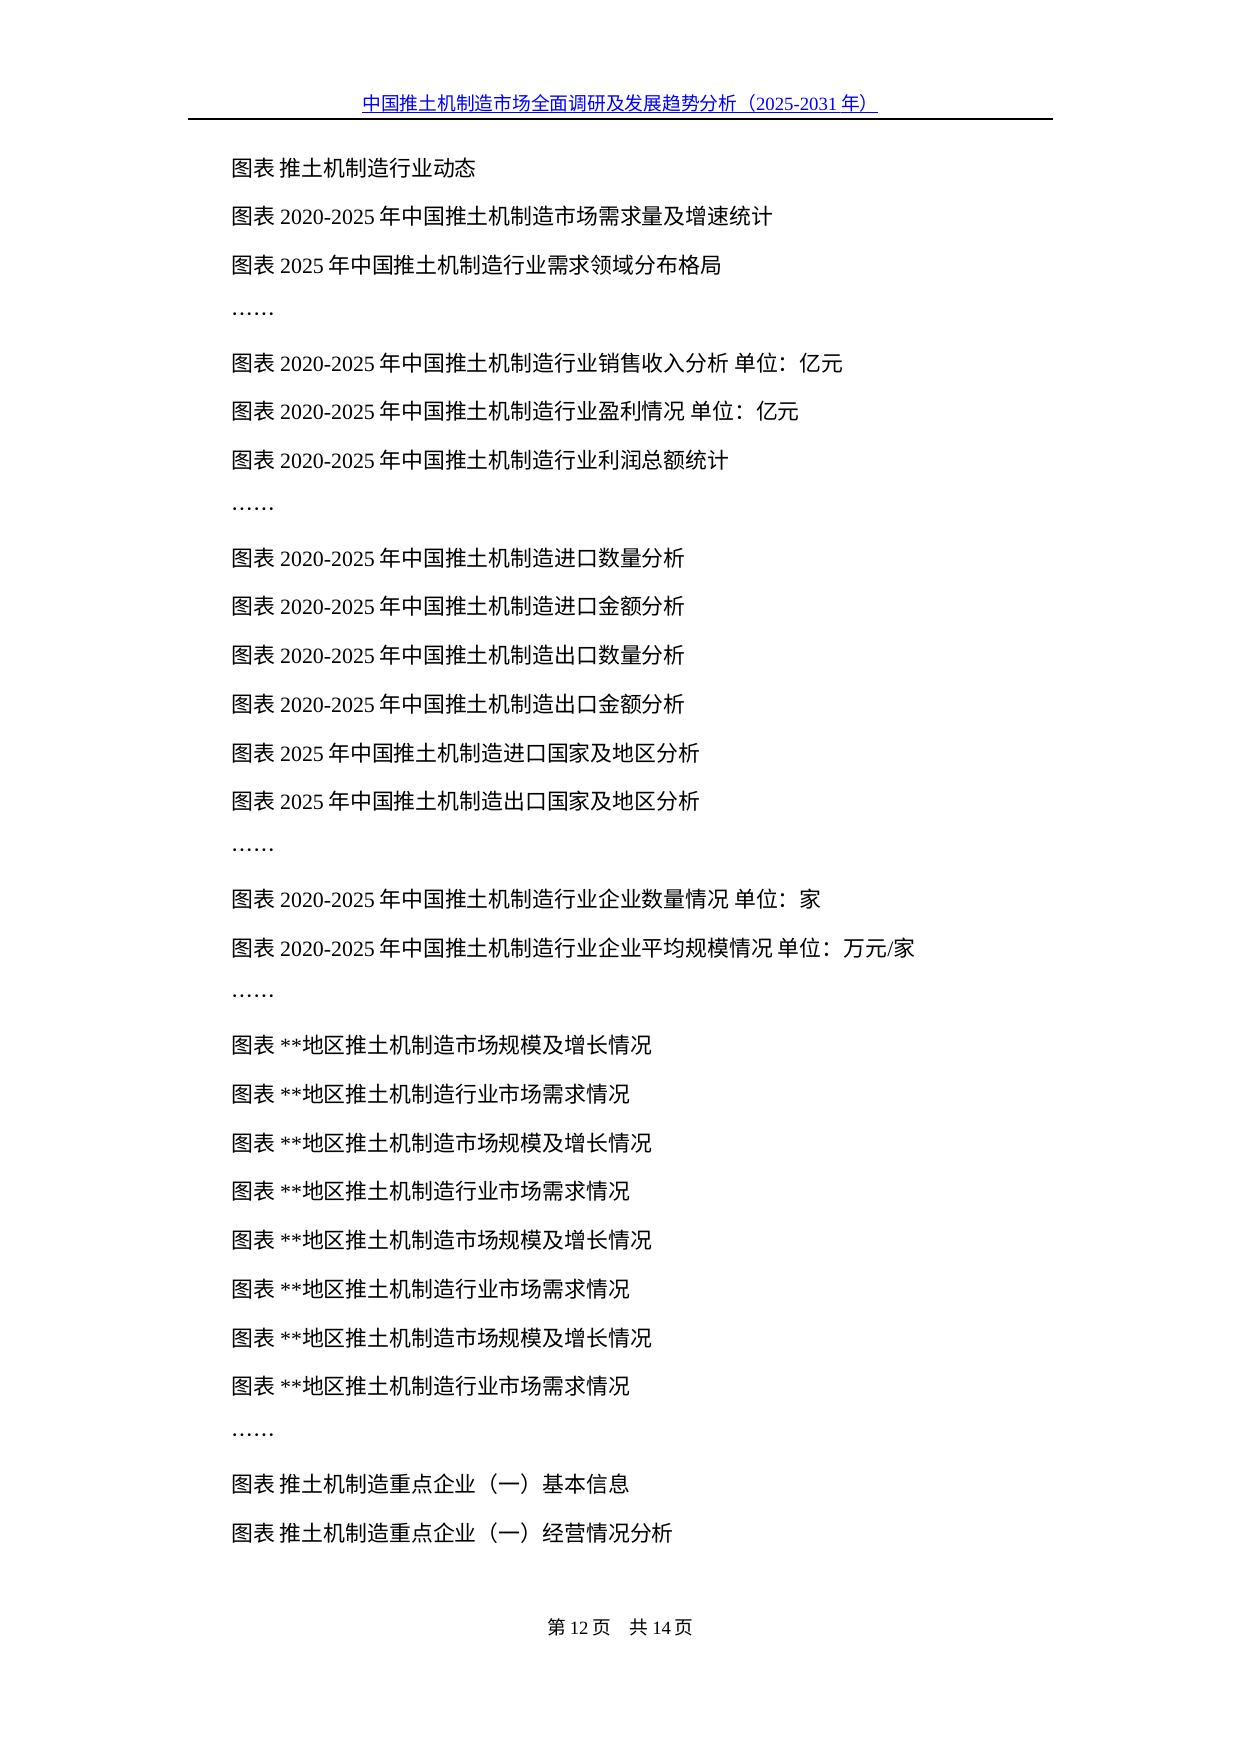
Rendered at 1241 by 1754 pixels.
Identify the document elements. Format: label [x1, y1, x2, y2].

text [187, 150, 1053, 1548]
